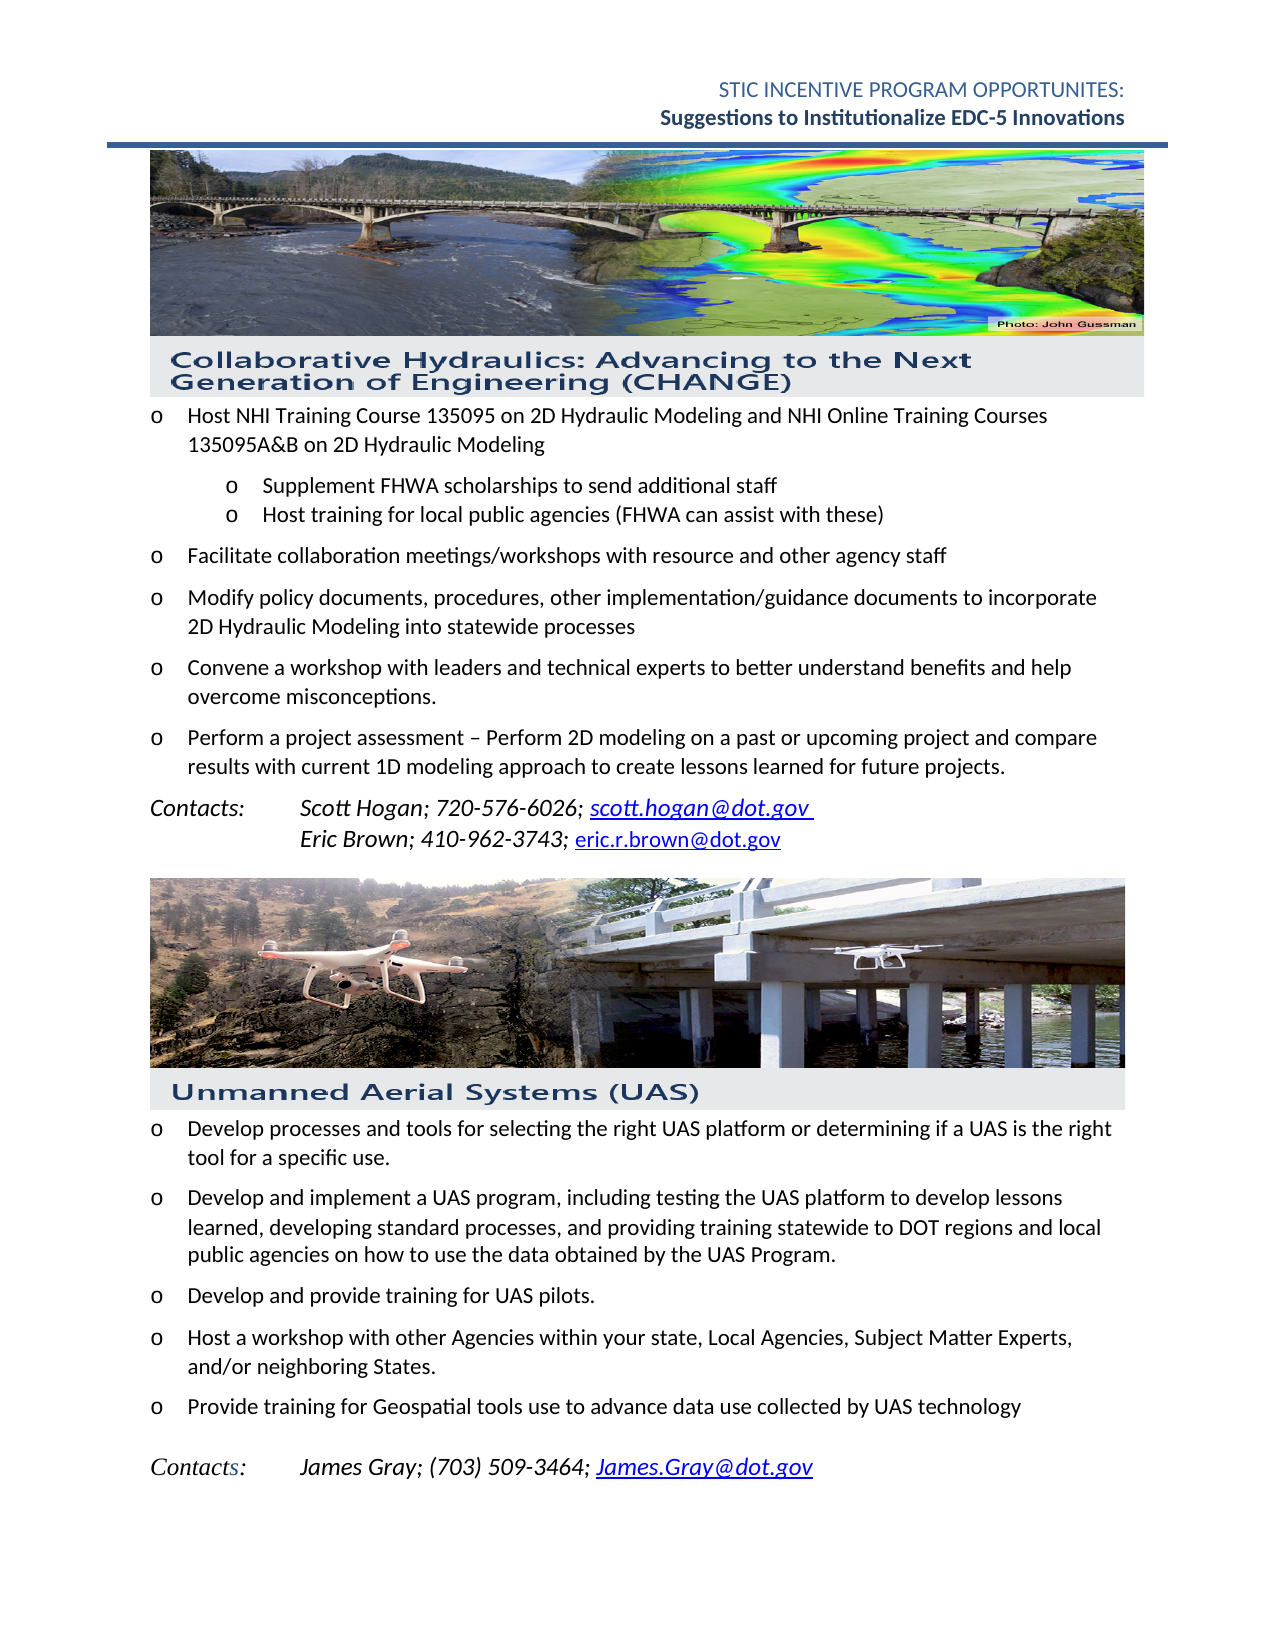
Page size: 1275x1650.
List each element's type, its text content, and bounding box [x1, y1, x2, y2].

list Provide training for Geospatial tools use to advance data use collected by UAS technology [150, 1392, 1125, 1422]
list Host a workshop with other Agencies within your state, Local Agencies, Subject Matter Experts, and/or neighboring States. [150, 1323, 1125, 1380]
list Supplement FHWA scholarships to send additional staff [225, 471, 1125, 500]
picture [150, 150, 1145, 397]
list Contacts: Scott Hogan; 720-576-6026; scott.hogan@dot.gov [150, 792, 1125, 823]
list Eric Brown; 410-962-3743; eric.r.brown@dot.gov [225, 823, 1125, 853]
list Facilitate collaboration meetings/workshops with resource and other agency staff [150, 542, 1125, 571]
list Modify policy documents, procedures, other implementation/guidance documents to incorporate 2D Hydraulic Modeling into statewide processes [150, 583, 1125, 640]
list Develop and implement a UAS program, including testing the UAS platform to develop lessons learned, developing standard processes, and providing training statewide to DOT regions and local public agencies on how to use the data obtained by the UAS Program. [150, 1183, 1125, 1269]
list Convene a workshop with leaders and technical experts to better understand benefits and help overcome misconceptions. [150, 653, 1125, 710]
list Host NHI Training Course 135095 on 2D Hydraulic Modeling and NHI Online Training Courses 135095A&B on 2D Hydraulic Modeling [150, 401, 1125, 458]
picture [150, 878, 1125, 1110]
list Perform a project assessment – Perform 2D modeling on a past or upcoming project and compare results with current 1D modeling approach to create lessons learned for future projects. [150, 723, 1125, 780]
list Develop processes and tools for selecting the right UAS platform or determining if a UAS is the right tool for a specific use. [150, 1114, 1125, 1171]
text Contacts: James Gray; (703) 509-3464; James.Gray@dot.gov [150, 1451, 1125, 1481]
list Develop and provide training for UAS pilots. [150, 1281, 1125, 1310]
list Host training for local public agencies (FHWA can assist with these) [225, 500, 1125, 529]
